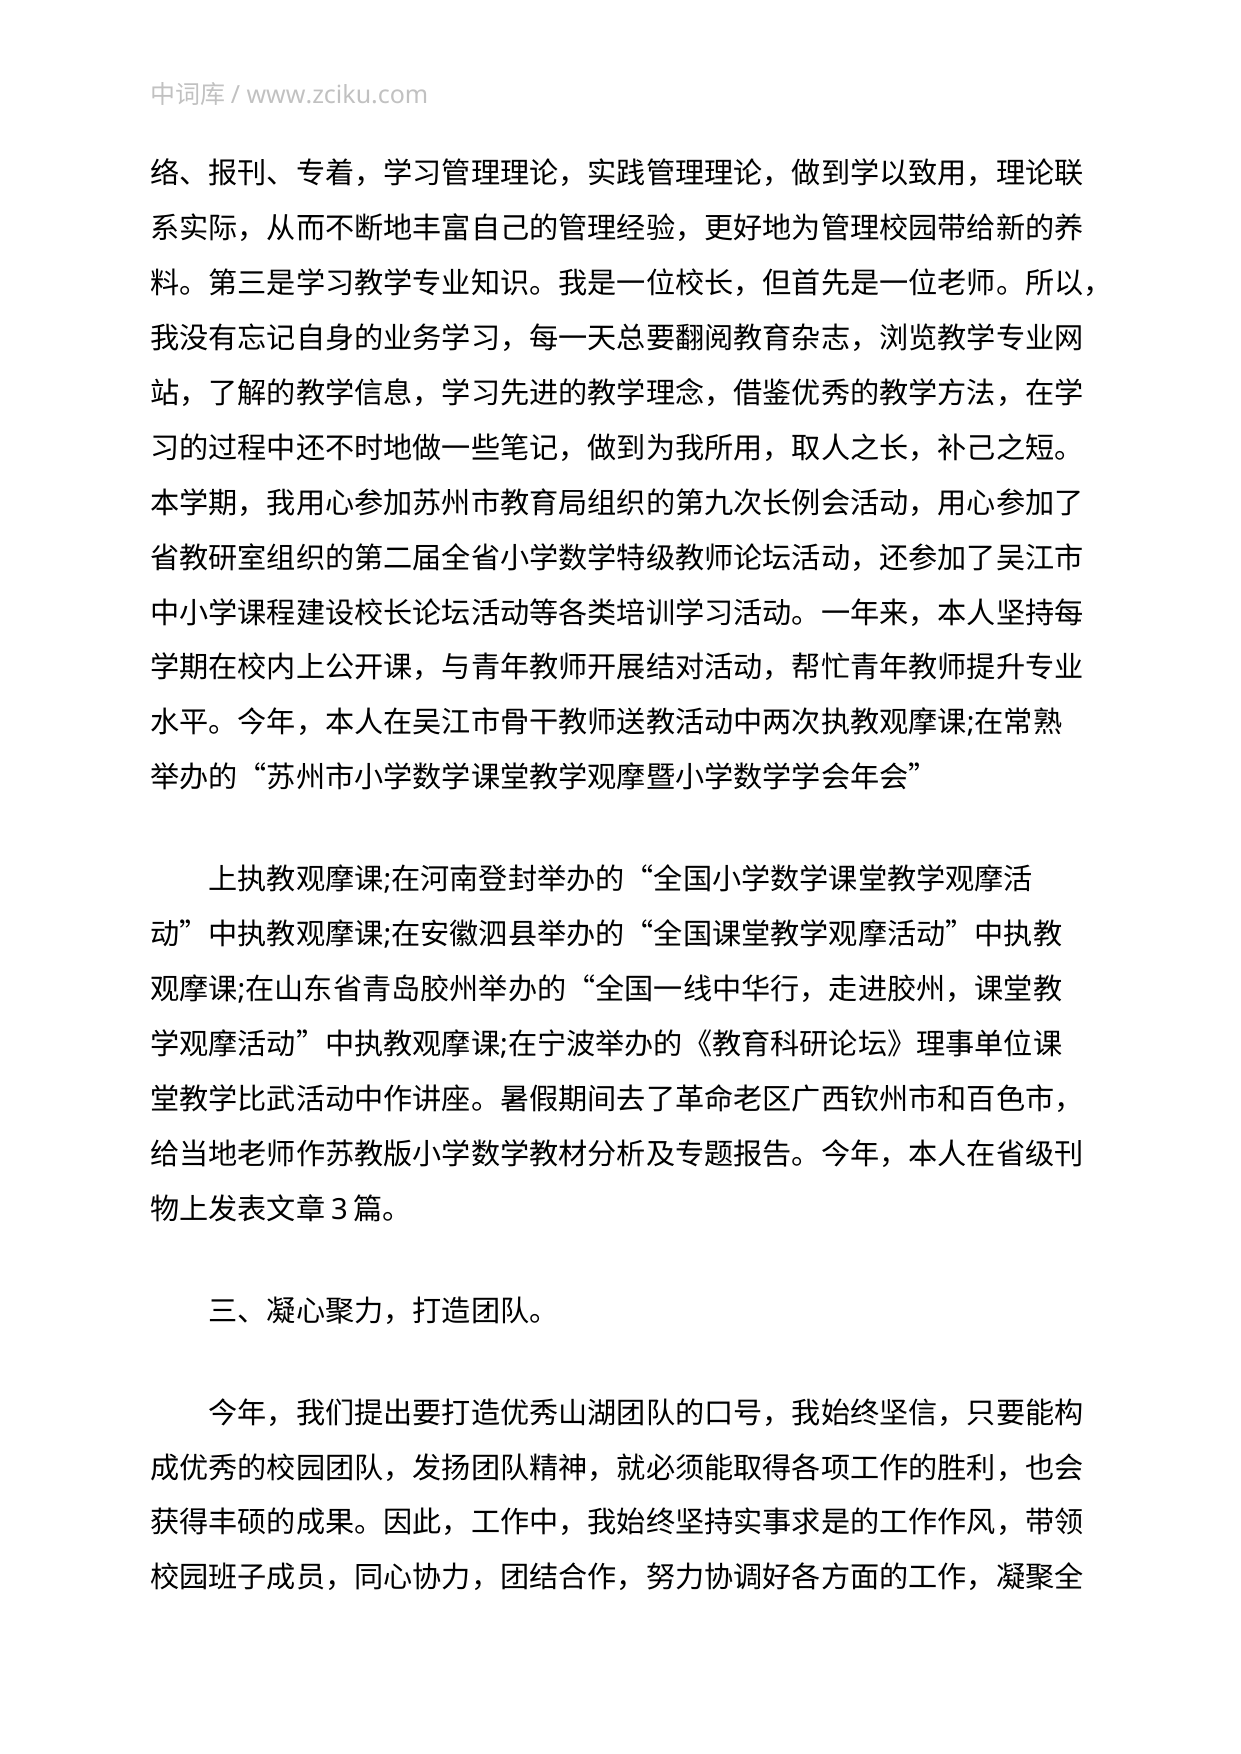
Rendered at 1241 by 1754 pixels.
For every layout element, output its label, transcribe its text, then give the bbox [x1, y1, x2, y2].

text 上执教观摩课;在河南登封举办的“全国小学数学课堂教学观摩活动”中执教观摩课;在安徽泗县举办的“全国课堂教学观摩活动”中执教观摩课;在山东省青岛胶州举办的“全国一线中华行，走进胶州，课堂教学观摩活动”中执教观摩课;在宁波举办的《教育科研论坛》理事单位课堂教学比武活动中作讲座。暑假期间去了革命老区广西钦州市和百色市，给当地老师作苏教版小学数学教材分析及专题报告。今年，本人在省级刊物上发表文章3篇。 [150, 856, 1090, 1228]
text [150, 150, 1090, 796]
text 三、凝心聚力，打造团队。 [150, 1287, 1090, 1330]
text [150, 1389, 1090, 1596]
